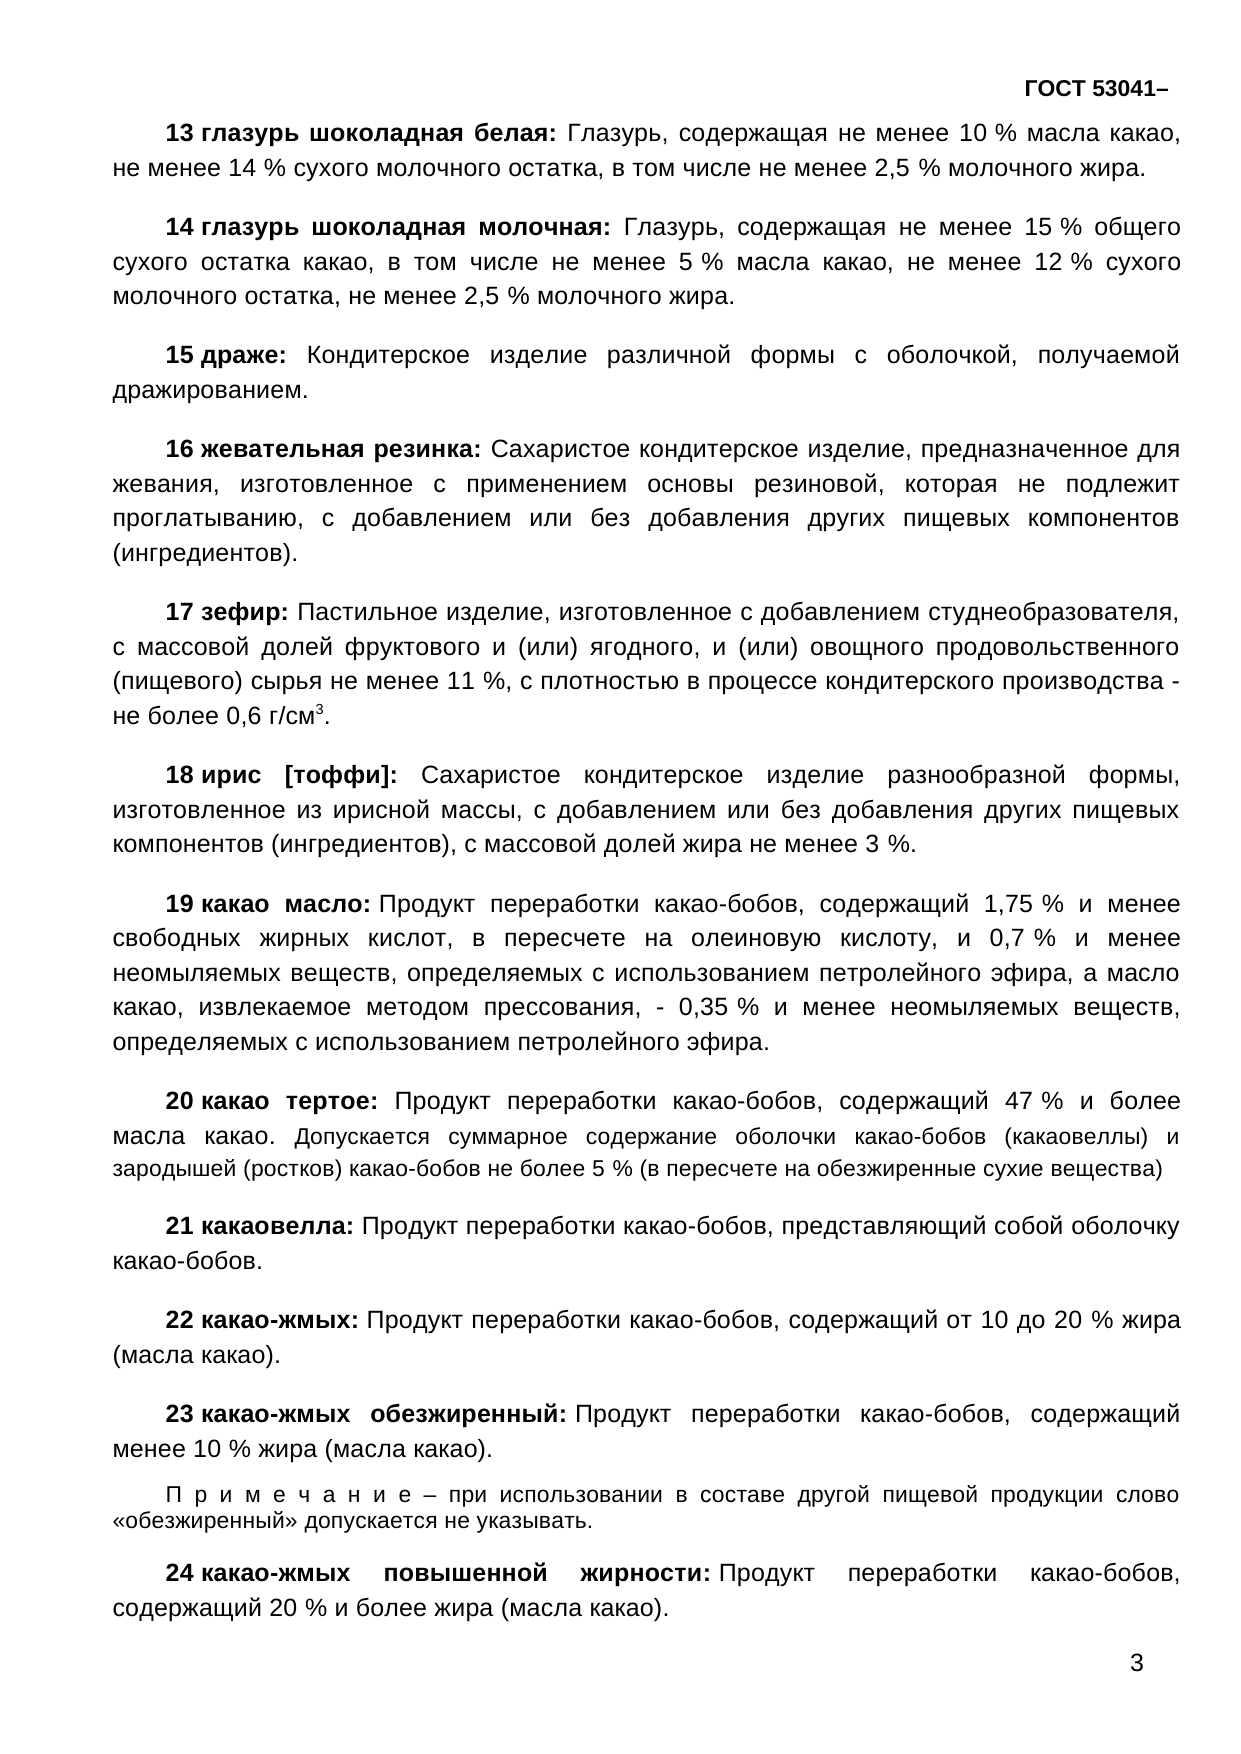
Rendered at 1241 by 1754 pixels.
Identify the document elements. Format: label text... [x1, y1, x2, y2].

text 24 какао-жмых повышенной жирности: Продукт переработки какао-бобов, содержащий 20 % и более жира (масла какао). [112, 1558, 1181, 1621]
text 18 ирис [тоффи]: Сахаристое кондитерское изделие разнообразной формы, изготовленное из ирисной массы, с добавлением или без добавления других пищевых компонентов (ингредиентов), с массовой долей жира не менее 3 %. [112, 760, 1181, 858]
text 13 глазурь шоколадная белая: Глазурь, содержащая не менее 10 % масла какао, не менее 14 % сухого молочного остатка, в том числе не менее 2,5 % молочного жира. [112, 118, 1181, 181]
text 23 какао-жмых обезжиренный: Продукт переработки какао-бобов, содержащий менее 10 % жира (масла какао). [112, 1399, 1181, 1462]
text 21 какаовелла: Продукт переработки какао-бобов, представляющий собой оболочку какао-бобов. [112, 1211, 1181, 1274]
text 19 какао масло: Продукт переработки какао-бобов, содержащий 1,75 % и менее свободных жирных кислот, в пересчете на олеиновую кислоту, и 0,7 % и менее неомыляемых веществ, определяемых с использованием петролейного эфира, а масло какао, извлекаемое методом прессования, - 0,35 % и менее неомыляемых веществ, определяемых с использованием петролейного эфира. [112, 889, 1181, 1055]
text 16 жевательная резинка: Сахаристое кондитерское изделие, предназначенное для жевания, изготовленное с применением основы резиновой, которая не подлежит проглатыванию, с добавлением или без добавления других пищевых компонентов (ингредиентов). [112, 434, 1181, 567]
text 20 какао тертое: Продукт переработки какао-бобов, содержащий 47 % и более масла какао. Допускается суммарное содержание оболочки какао-бобов (какаовеллы) и зародышей (ростков) какао-бобов не более 5 % (в пересчете на обезжиренные сухие вещества) [112, 1086, 1181, 1181]
text 17 зефир: Пастильное изделие, изготовленное с добавлением студнеобразователя, с массовой долей фруктового и (или) ягодного, и (или) овощного продовольственного (пищевого) сырья не менее 11 %, с плотностью в процессе кондитерского производства - не более 0,6 г/см3. [112, 597, 1181, 729]
text П р и м е ч а н и е – при использовании в составе другой пищевой продукции слово «обезжиренный» допускается не указывать. [112, 1481, 1181, 1533]
text 22 какао-жмых: Продукт переработки какао-бобов, содержащий от 10 до 20 % жира (масла какао). [112, 1305, 1181, 1368]
text 15 драже: Кондитерское изделие различной формы с оболочкой, получаемой дражированием. [112, 341, 1181, 404]
text 14 глазурь шоколадная молочная: Глазурь, содержащая не менее 15 % общего сухого остатка какао, в том числе не менее 5 % масла какао, не менее 12 % сухого молочного остатка, не менее 2,5 % молочного жира. [112, 212, 1181, 310]
